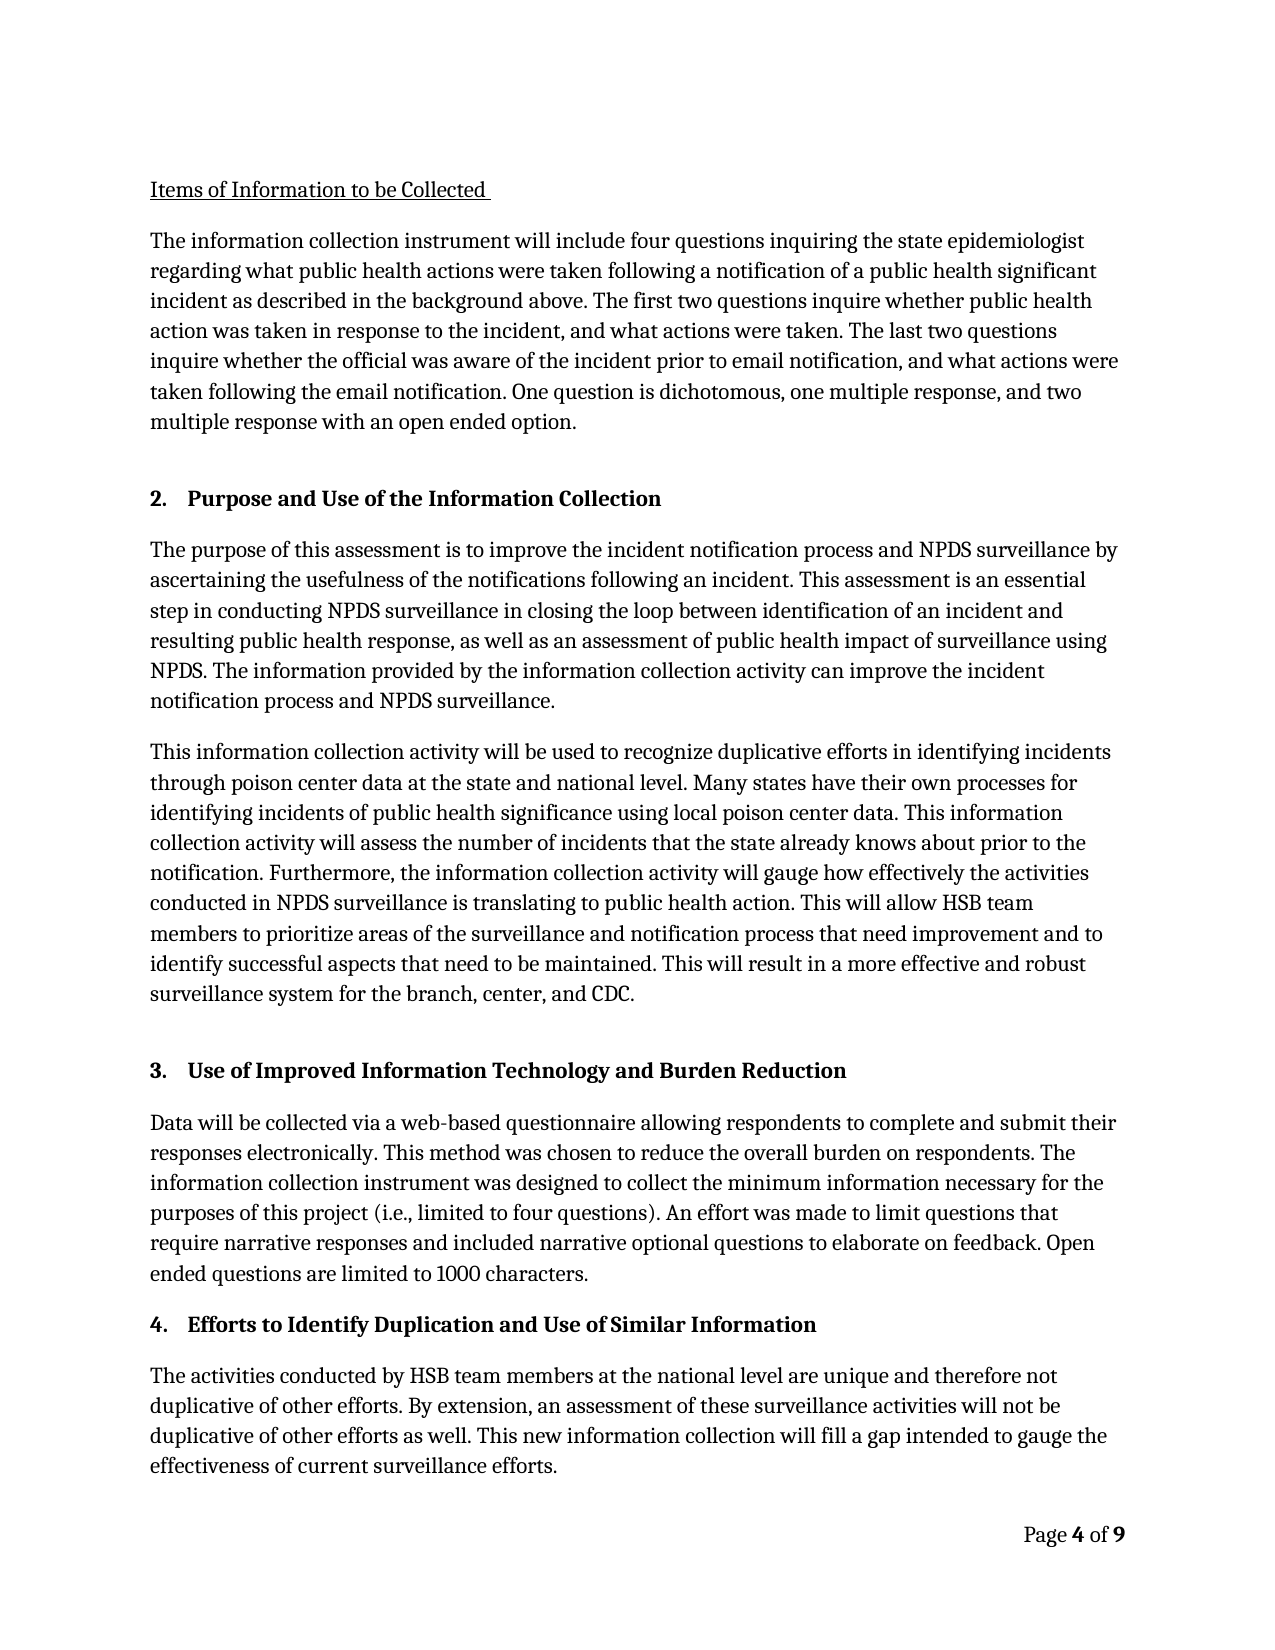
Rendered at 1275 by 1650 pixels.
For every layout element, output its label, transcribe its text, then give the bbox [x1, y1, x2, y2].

subtitle Items of Information to be Collected [150, 176, 1125, 203]
subtitle Purpose and Use of the Information Collection [150, 486, 1125, 512]
subtitle Efforts to Identify Duplication and Use of Similar Information [150, 1311, 1125, 1338]
subtitle Use of Improved Information Technology and Burden Reduction [150, 1058, 1125, 1084]
